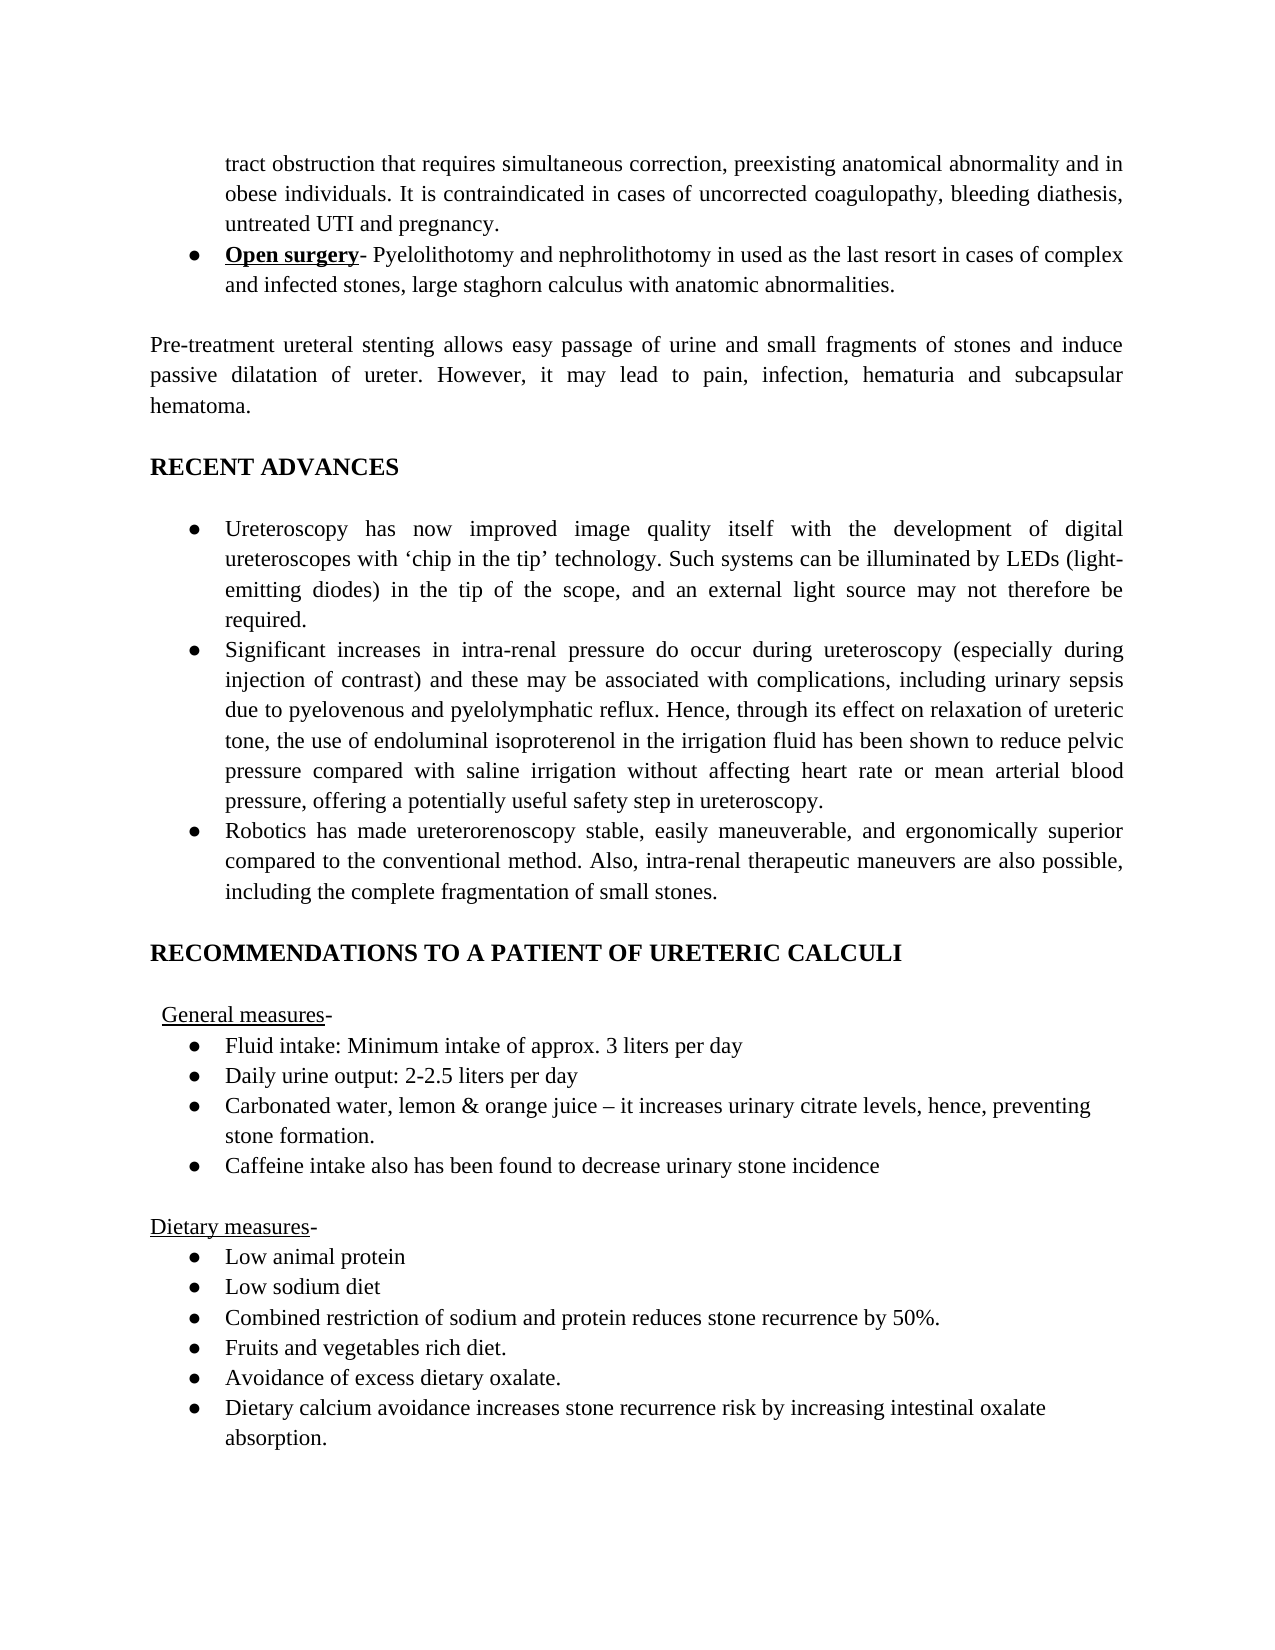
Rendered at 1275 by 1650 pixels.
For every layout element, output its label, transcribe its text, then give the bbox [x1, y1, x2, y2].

text Dietary measures- [150, 1213, 1125, 1239]
list Ureteroscopy has now improved image quality itself with the development of digital ureteroscopes with ‘chip in the tip’ technology. Such systems can be illuminated by LEDs (light-emitting diodes) in the tip of the scope, and an external light source may not therefore be required. [187, 515, 1125, 632]
list Dietary calcium avoidance increases stone recurrence risk by increasing intestinal oxalate absorption. [187, 1394, 1125, 1451]
list Low sodium diet [187, 1273, 1125, 1300]
list Carbonated water, lemon & orange juice – it increases urinary citrate levels, hence, preventing stone formation. [187, 1092, 1125, 1149]
list Fruits and vegetables rich diet. [187, 1334, 1125, 1360]
list Open surgery- Pyelolithotomy and nephrolithotomy in used as the last resort in cases of complex and infected stones, large staghorn calculus with anatomic abnormalities. [187, 241, 1125, 297]
list Daily urine output: 2-2.5 liters per day [187, 1062, 1125, 1088]
text Pre-treatment ureteral stenting allows easy passage of urine and small fragments of stones and induce passive dilatation of ureter. However, it may lead to pain, infection, hematuria and subcapsular hematoma. [150, 331, 1125, 418]
list Fluid intake: Minimum intake of approx. 3 liters per day [187, 1032, 1125, 1058]
text RECOMMENDATIONS TO A PATIENT OF URETERIC CALCULI [150, 938, 1125, 967]
list Robotics has made ureterorenoscopy stable, easily maneuverable, and ergonomically superior compared to the conventional method. Also, intra-renal therapeutic maneuvers are also possible, including the complete fragmentation of small stones. [187, 817, 1125, 904]
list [187, 150, 1125, 237]
list Combined restriction of sodium and protein reduces stone recurrence by 50%. [187, 1303, 1125, 1330]
list Caffeine intake also has been found to decrease urinary stone incidence [187, 1152, 1125, 1179]
text RECENT ADVANCES [150, 452, 1125, 481]
list Avoidance of excess dietary oxalate. [187, 1364, 1125, 1390]
text General measures- [150, 1001, 1125, 1028]
list Low animal protein [187, 1243, 1125, 1269]
list Significant increases in intra-renal pressure do occur during ureteroscopy (especially during injection of contrast) and these may be associated with complications, including urinary sepsis due to pyelovenous and pyelolymphatic reflux. Hence, through its effect on relaxation of ureteric tone, the use of endoluminal isoproterenol in the irrigation fluid has been shown to reduce pelvic pressure compared with saline irrigation without affecting heart rate or mean arterial blood pressure, offering a potentially useful safety step in ureteroscopy. [187, 636, 1125, 813]
